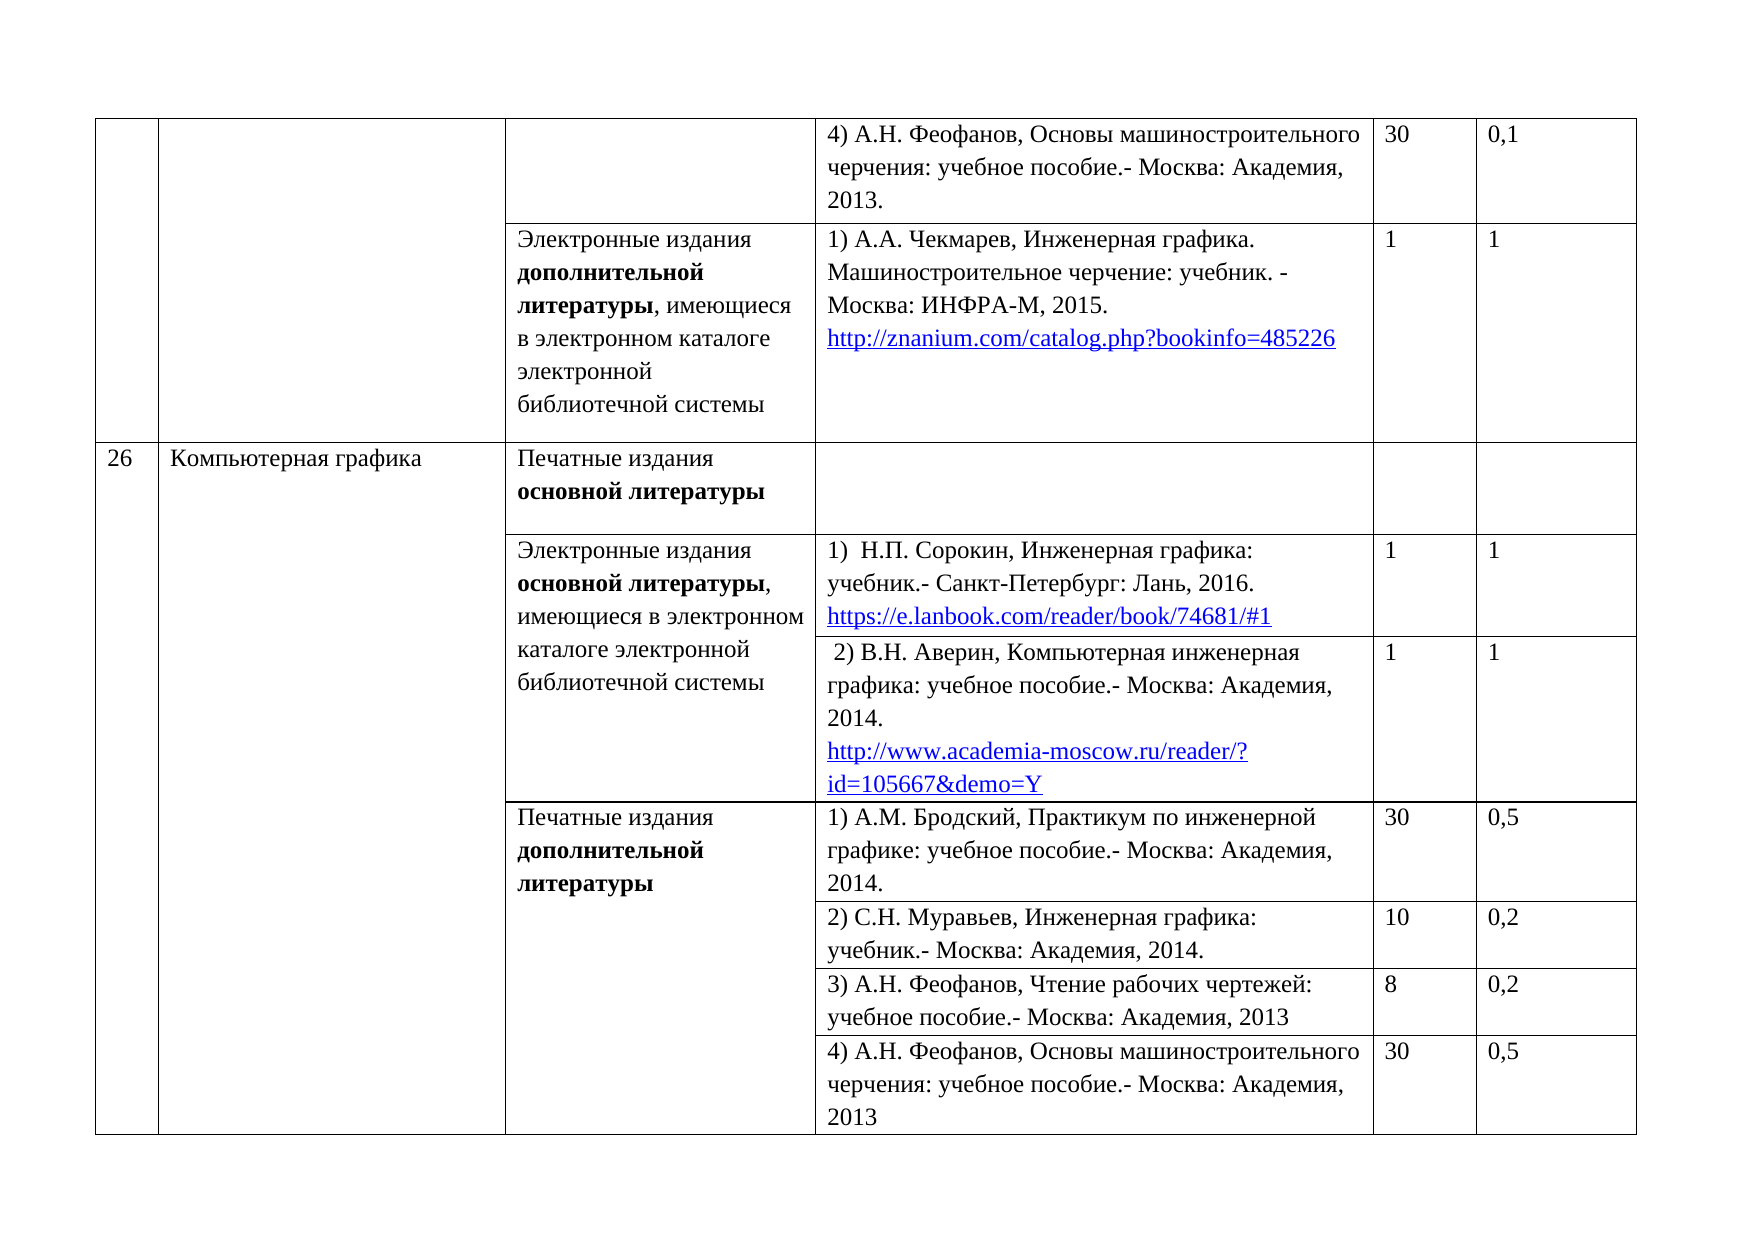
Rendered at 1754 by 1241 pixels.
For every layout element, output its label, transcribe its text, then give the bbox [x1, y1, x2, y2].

table_cell 0,2 [1477, 969, 1636, 1035]
table_cell Печатные издания основной литературы [506, 443, 815, 534]
table_cell [816, 443, 1373, 534]
table_cell [1374, 443, 1476, 534]
table_cell 0,1 [1477, 119, 1636, 223]
table_cell 26 [96, 443, 158, 1134]
table_cell 1) Н.П. Сорокин, Инженерная графика: учебник.- Санкт-Петербург: Лань, 2016. https://e.lanbook.com/reader/book/74681/#1 [816, 535, 1373, 636]
table_cell 4) А.Н. Феофанов, Основы машиностроительного черчения: учебное пособие.- Москва: Академия, 2013 [816, 1036, 1373, 1134]
table_cell 1) А.А. Чекмарев, Инженерная графика. Машиностроительное черчение: учебник. - Москва: ИНФРА-М, 2015. http://znanium.com/catalog.php?bookinfo=485226 [816, 224, 1373, 442]
table_cell 30 [1374, 1036, 1476, 1134]
table_cell 1 [1374, 637, 1476, 801]
table_cell 30 [1374, 119, 1476, 223]
table_cell 3) А.Н. Феофанов, Чтение рабочих чертежей: учебное пособие.- Москва: Академия, 2013 [816, 969, 1373, 1035]
table_cell 4) А.Н. Феофанов, Основы машиностроительного черчения: учебное пособие.- Москва: Академия, 2013. [816, 119, 1373, 223]
table_cell 1 [1477, 637, 1636, 801]
table_cell 1 [1477, 535, 1636, 636]
table_cell Компьютерная графика [159, 443, 505, 1134]
table_cell 10 [1374, 902, 1476, 968]
table_cell 8 [1374, 969, 1476, 1035]
table_cell 1) А.М. Бродский, Практикум по инженерной графике: учебное пособие.- Москва: Академия, 2014. [816, 803, 1373, 901]
table_cell 0,2 [1477, 902, 1636, 968]
table_cell 1 [1477, 224, 1636, 442]
table_cell 30 [1374, 803, 1476, 901]
table_cell 1 [1374, 224, 1476, 442]
table_cell Электронные издания дополнительной литературы, имеющиеся в электронном каталоге электронной библиотечной системы [506, 224, 815, 442]
table_cell 0,5 [1477, 1036, 1636, 1134]
table_cell Электронные издания основной литературы, имеющиеся в электронном каталоге электронной библиотечной системы [506, 535, 815, 801]
table_cell [1477, 443, 1636, 534]
table_cell 0,5 [1477, 803, 1636, 901]
table_cell 1 [1374, 535, 1476, 636]
table_cell Печатные издания дополнительной литературы [506, 803, 815, 1134]
table_cell 2) С.Н. Муравьев, Инженерная графика: учебник.- Москва: Академия, 2014. [816, 902, 1373, 968]
table_cell 2) В.Н. Аверин, Компьютерная инженерная графика: учебное пособие.- Москва: Академия, 2014. http://www.academia-moscow.ru/reader/?id=105667&demo=Y [816, 637, 1373, 801]
